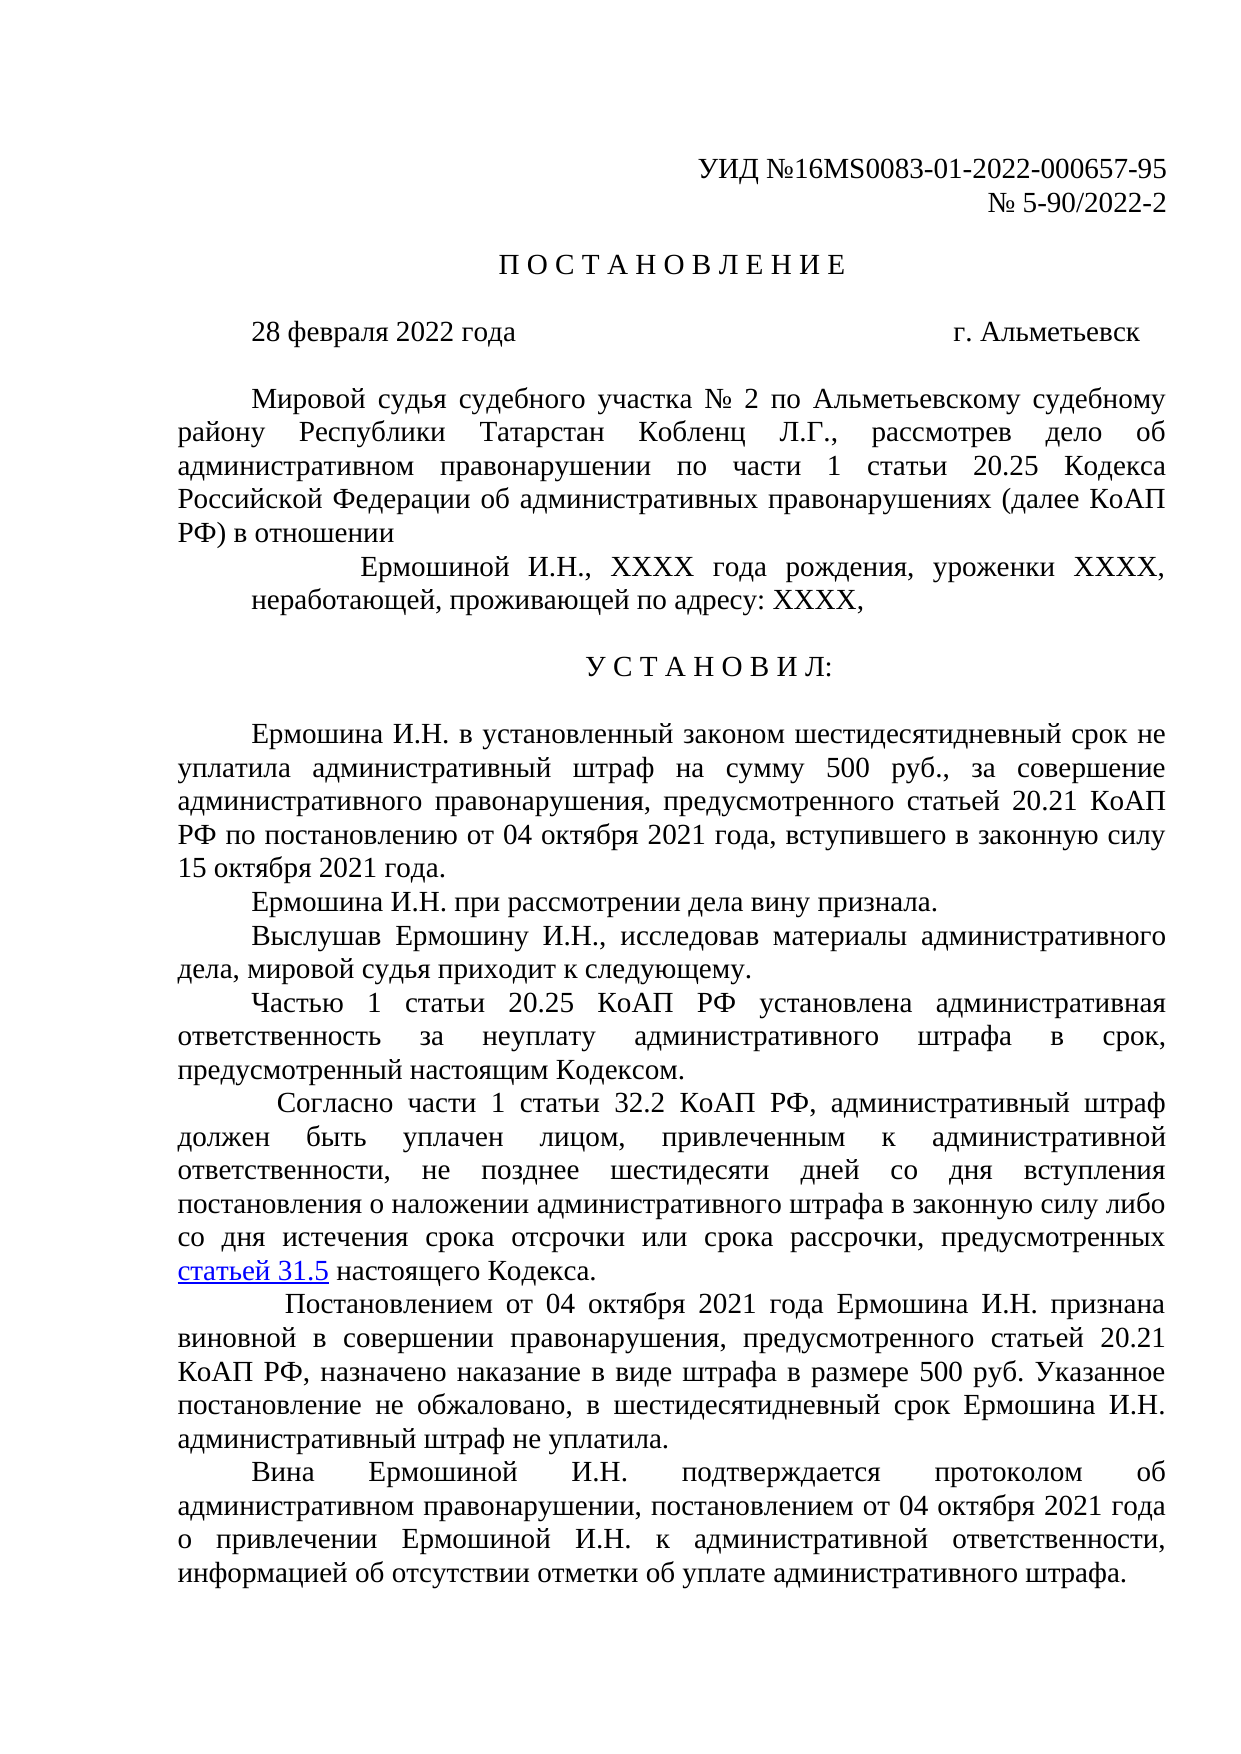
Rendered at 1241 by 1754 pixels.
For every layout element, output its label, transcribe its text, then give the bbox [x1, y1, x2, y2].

text Ермошина И.Н. в установленный законом шестидесятидневный срок не уплатила административный штраф на сумму 500 руб., за совершение административного правонарушения, предусмотренного статьей 20.21 КоАП РФ по постановлению от 04 октября 2021 года, вступившего в законную силу 15 октября 2021 года. [177, 716, 1167, 884]
text Ермошина И.Н. при рассмотрении дела вину признала. [177, 884, 1167, 918]
text Мировой судья судебного участка № 2 по Альметьевскому судебному району Республики Татарстан Кобленц Л.Г., рассмотрев дело об административном правонарушении по части 1 статьи 20.25 Кодекса Российской Федерации об административных правонарушениях (далее КоАП РФ) в отношении [177, 381, 1167, 549]
text П О С Т А Н О В Л Е Н И Е [177, 247, 1167, 280]
text 28 февраля 2022 года г. Альметьевск [177, 314, 1167, 347]
text У С Т А Н О В И Л: [251, 649, 1167, 683]
text Ермошиной И.Н., ХХХХ года рождения, уроженки ХХХХ, неработающей, проживающей по адресу: ХХХХ, [176, 549, 1167, 616]
text Постановлением от 04 октября 2021 года Ермошина И.Н. признана виновной в совершении правонарушения, предусмотренного статьей 20.21 КоАП РФ, назначено наказание в виде штрафа в размере 500 руб. Указанное постановление не обжаловано, в шестидесятидневный срок Ермошина И.Н. административный штраф не уплатила. [177, 1287, 1167, 1454]
text УИД №16MS0083-01-2022-000657-95 [177, 152, 1167, 185]
text Выслушав Ермошину И.Н., исследовав материалы административного дела, мировой судья приходит к следующему. [177, 918, 1167, 985]
text Вина Ермошиной И.Н. подтверждается протоколом об административном правонарушении, постановлением от 04 октября 2021 года о привлечении Ермошиной И.Н. к административной ответственности, информацией об отсутствии отметки об уплате административного штрафа. [177, 1454, 1167, 1588]
text Частью 1 статьи 20.25 КоАП РФ установлена административная ответственность за неуплату административного штрафа в срок, предусмотренный настоящим Кодексом. [177, 985, 1167, 1085]
text Согласно части 1 статьи 32.2 КоАП РФ, административный штраф должен быть уплачен лицом, привлеченным к административной ответственности, не позднее шестидесяти дней со дня вступления постановления о наложении административного штрафа в законную силу либо со дня истечения срока отсрочки или срока рассрочки, предусмотренных статьей 31.5 настоящего Кодекса. [177, 1085, 1167, 1287]
text № 5-90/2022-2 [177, 185, 1167, 219]
